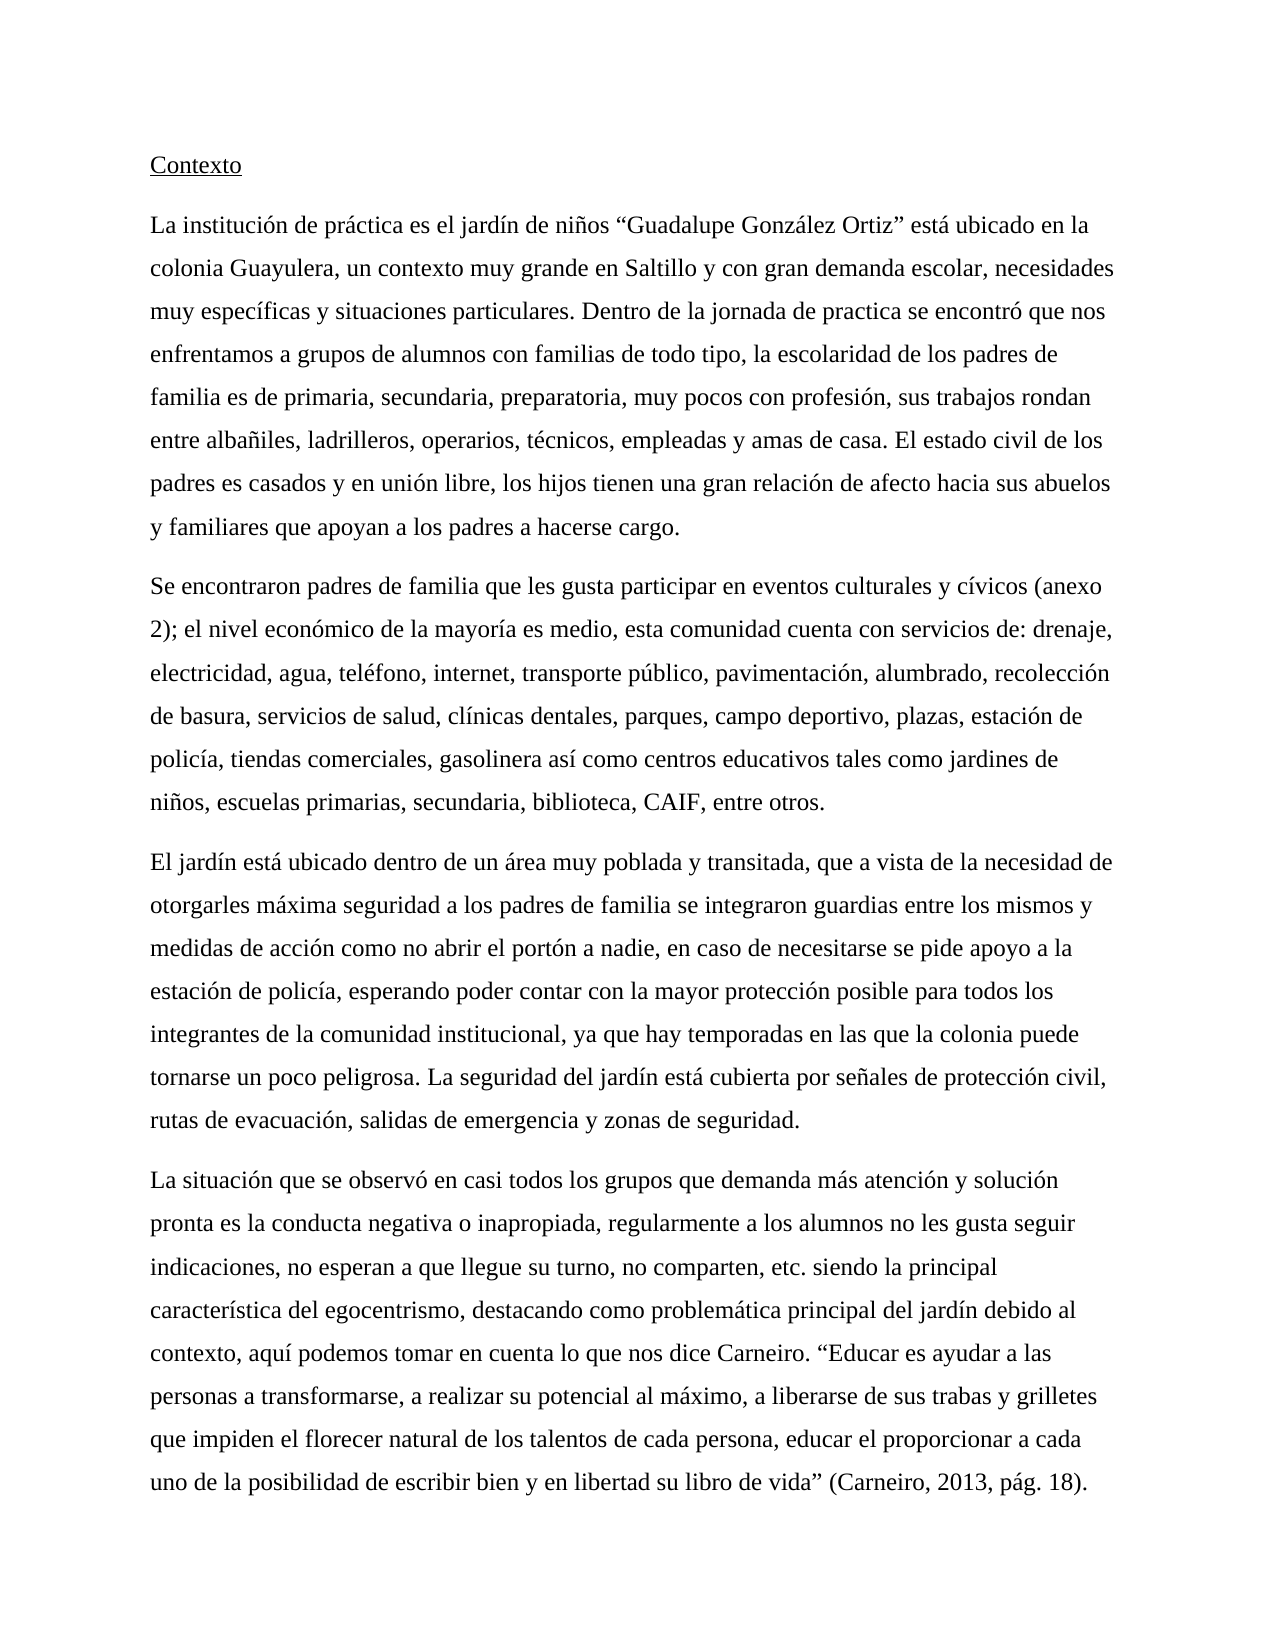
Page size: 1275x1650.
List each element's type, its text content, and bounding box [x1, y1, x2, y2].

text La institución de práctica es el jardín de niños “Guadalupe González Ortiz” está ubicado en la colonia Guayulera, un contexto muy grande en Saltillo y con gran demanda escolar, necesidades muy específicas y situaciones particulares. Dentro de la jornada de practica se encontró que nos enfrentamos a grupos de alumnos con familias de todo tipo, la escolaridad de los padres de familia es de primaria, secundaria, preparatoria, muy pocos con profesión, sus trabajos rondan entre albañiles, ladrilleros, operarios, técnicos, empleadas y amas de casa. El estado civil de los padres es casados y en unión libre, los hijos tienen una gran relación de afecto hacia sus abuelos y familiares que apoyan a los padres a hacerse cargo. [150, 210, 1125, 540]
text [150, 1165, 1125, 1496]
text El jardín está ubicado dentro de un área muy poblada y transitada, que a vista de la necesidad de otorgarles máxima seguridad a los padres de familia se integraron guardias entre los mismos y medidas de acción como no abrir el portón a nadie, en caso de necesitarse se pide apoyo a la estación de policía, esperando poder contar con la mayor protección posible para todos los integrantes de la comunidad institucional, ya que hay temporadas en las que la colonia puede tornarse un poco peligrosa. La seguridad del jardín está cubierta por señales de protección civil, rutas de evacuación, salidas de emergencia y zonas de seguridad. [150, 847, 1125, 1134]
text Se encontraron padres de familia que les gusta participar en eventos culturales y cívicos (anexo 2); el nivel económico de la mayoría es medio, esta comunidad cuenta con servicios de: drenaje, electricidad, agua, teléfono, internet, transporte público, pavimentación, alumbrado, recolección de basura, servicios de salud, clínicas dentales, parques, campo deportivo, plazas, estación de policía, tiendas comerciales, gasolinera así como centros educativos tales como jardines de niños, escuelas primarias, secundaria, biblioteca, CAIF, entre otros. [150, 571, 1125, 816]
text Contexto [150, 150, 1125, 179]
